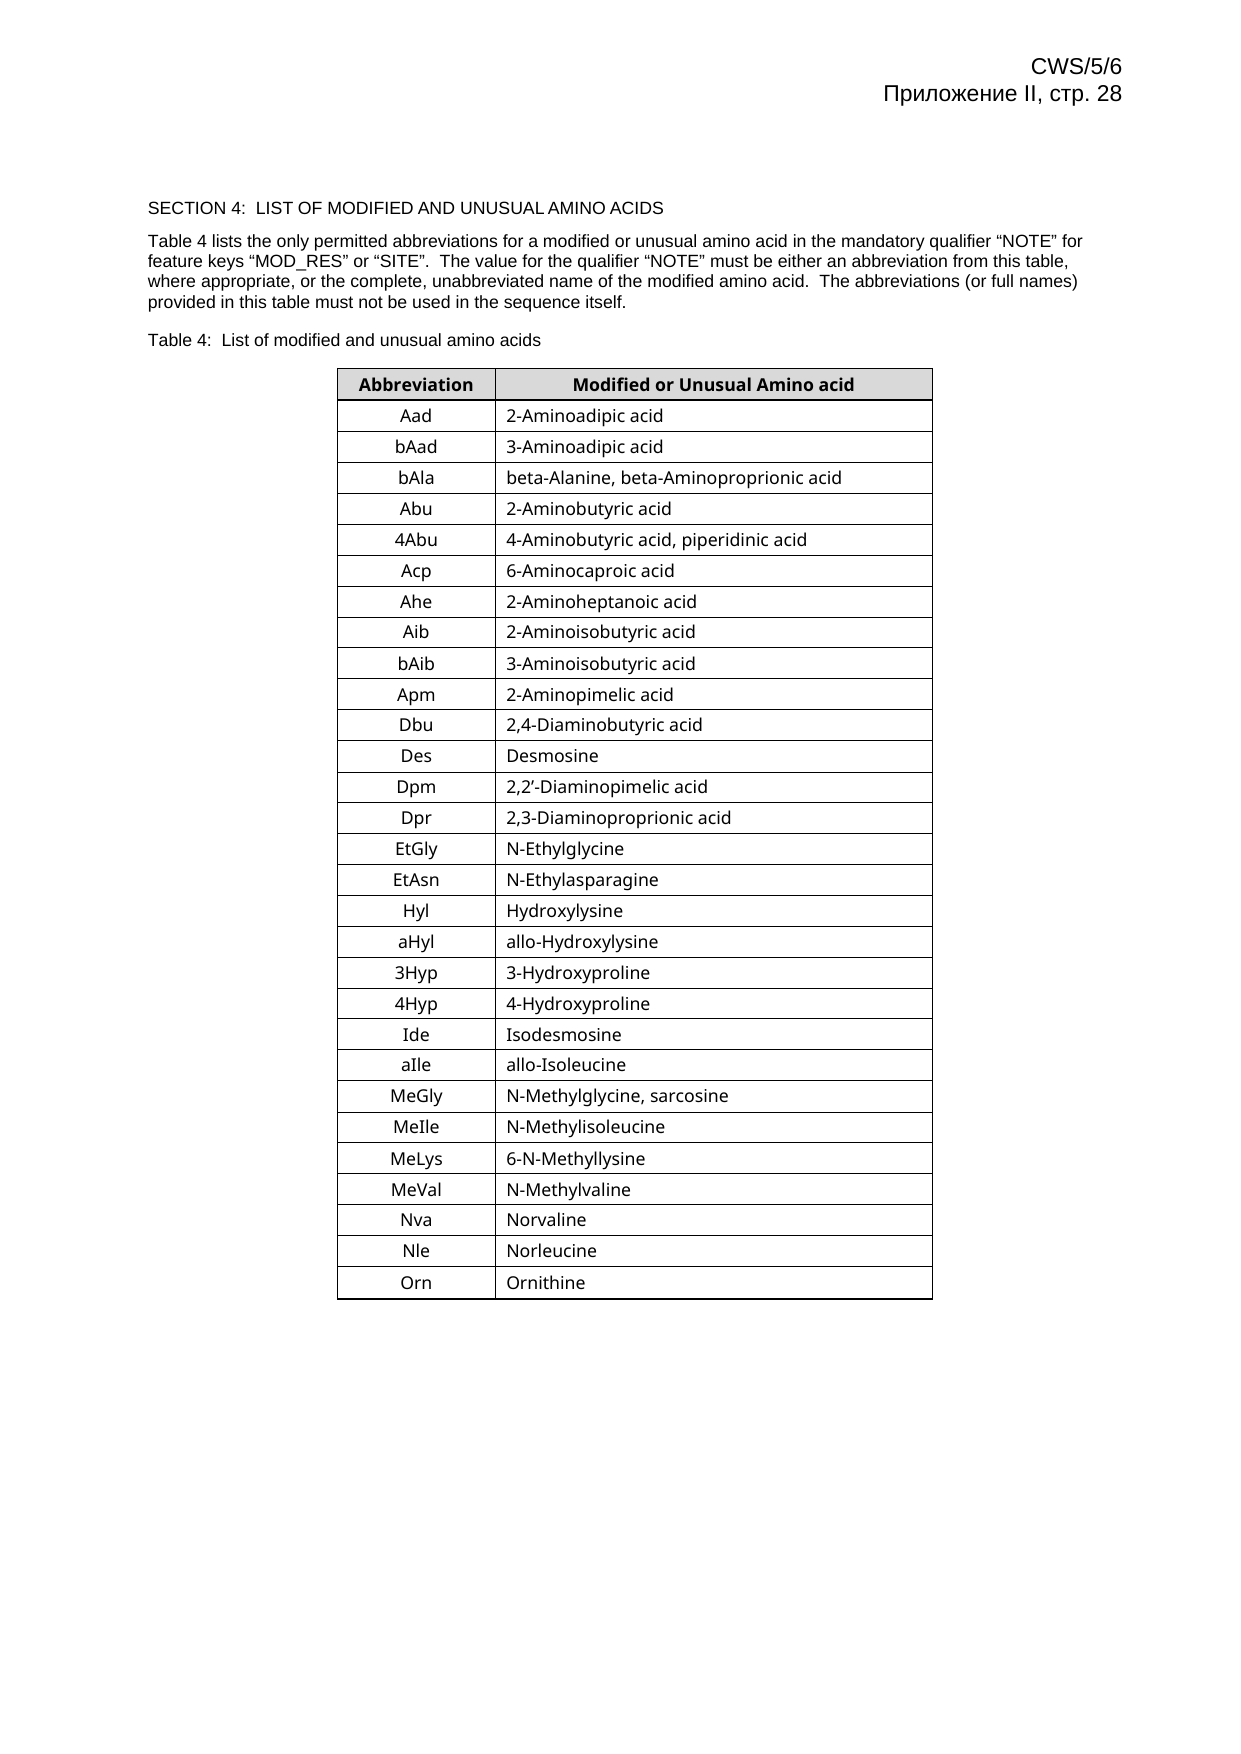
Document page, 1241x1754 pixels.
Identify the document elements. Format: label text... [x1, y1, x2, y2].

table_cell MeLys [338, 1143, 495, 1173]
subtitle SECTION 4: LIST OF MODIFIED AND UNUSUAL AMINO ACIDS [148, 197, 1122, 218]
table_cell Dbu [338, 710, 495, 740]
table_cell beta-Alanine, beta-Aminoproprionic acid [496, 463, 932, 493]
table_cell 2,4-Diaminobutyric acid [496, 710, 932, 740]
table_cell 4-Aminobutyric acid, piperidinic acid [496, 525, 932, 555]
table_cell 2-Aminoisobutyric acid [496, 618, 932, 647]
table_cell Aad [338, 401, 495, 431]
table_cell Isodesmosine [496, 1019, 932, 1049]
table_cell 6-Aminocaproic acid [496, 556, 932, 586]
table_cell 3Hyp [338, 958, 495, 988]
table_cell EtGly [338, 834, 495, 864]
table_cell Nle [338, 1236, 495, 1266]
table_cell Hydroxylysine [496, 896, 932, 926]
table_cell EtAsn [338, 865, 495, 895]
table_cell N-Methylisoleucine [496, 1113, 932, 1142]
table_cell MeGly [338, 1081, 495, 1111]
table_cell 2,3-Diaminoproprionic acid [496, 803, 932, 833]
table_cell allo-Hydroxylysine [496, 927, 932, 957]
table_cell bAad [338, 432, 495, 462]
table_cell N-Methylglycine, sarcosine [496, 1081, 932, 1111]
table_cell Abu [338, 494, 495, 524]
table_cell 4-Hydroxyproline [496, 989, 932, 1018]
table_cell Hyl [338, 896, 495, 926]
table_cell bAib [338, 648, 495, 678]
text Table 4: List of modified and unusual amino acids [148, 330, 1122, 350]
table_cell Dpr [338, 803, 495, 833]
table_cell N-Methylvaline [496, 1174, 932, 1204]
table_cell Des [338, 741, 495, 771]
table_cell bAla [338, 463, 495, 493]
table_cell Aib [338, 618, 495, 647]
table_cell Apm [338, 679, 495, 709]
table_cell allo-Isoleucine [496, 1050, 932, 1080]
table_cell 2,2’-Diaminopimelic acid [496, 773, 932, 802]
table_cell MeVal [338, 1174, 495, 1204]
table_cell Ahe [338, 587, 495, 616]
table_header Abbreviation [338, 369, 495, 399]
table_cell 3-Aminoisobutyric acid [496, 648, 932, 678]
table_cell Ornithine [496, 1267, 932, 1298]
table_cell aIle [338, 1050, 495, 1080]
table_header Modified or Unusual Amino acid [496, 369, 932, 399]
table_cell Ide [338, 1019, 495, 1049]
table_cell Desmosine [496, 741, 932, 771]
table_cell 4Hyp [338, 989, 495, 1018]
table_cell Norleucine [496, 1236, 932, 1266]
table_cell 2-Aminobutyric acid [496, 494, 932, 524]
table_cell 2-Aminoadipic acid [496, 401, 932, 431]
table_cell MeIle [338, 1113, 495, 1142]
table_cell Nva [338, 1205, 495, 1235]
table_cell 3-Aminoadipic acid [496, 432, 932, 462]
table_cell N-Ethylasparagine [496, 865, 932, 895]
table_cell Acp [338, 556, 495, 586]
text Table 4 lists the only permitted abbreviations for a modified or unusual amino acid in the mandatory qualifier “NOTE” for feature keys “MOD_RES” or “SITE”. The value for the qualifier “NOTE” must be either an abbreviation from this table, where appropriate, or the complete, unabbreviated name of the modified amino acid. The abbreviations (or full names) provided in this table must not be used in the sequence itself. [148, 230, 1122, 312]
table_cell Orn [338, 1267, 495, 1298]
table_cell Dpm [338, 773, 495, 802]
table_cell 6-N-Methyllysine [496, 1143, 932, 1173]
table_cell 4Abu [338, 525, 495, 555]
table_cell 2-Aminoheptanoic acid [496, 587, 932, 616]
table_cell 2-Aminopimelic acid [496, 679, 932, 709]
table_cell N-Ethylglycine [496, 834, 932, 864]
table_cell Norvaline [496, 1205, 932, 1235]
table_cell 3-Hydroxyproline [496, 958, 932, 988]
table_cell aHyl [338, 927, 495, 957]
